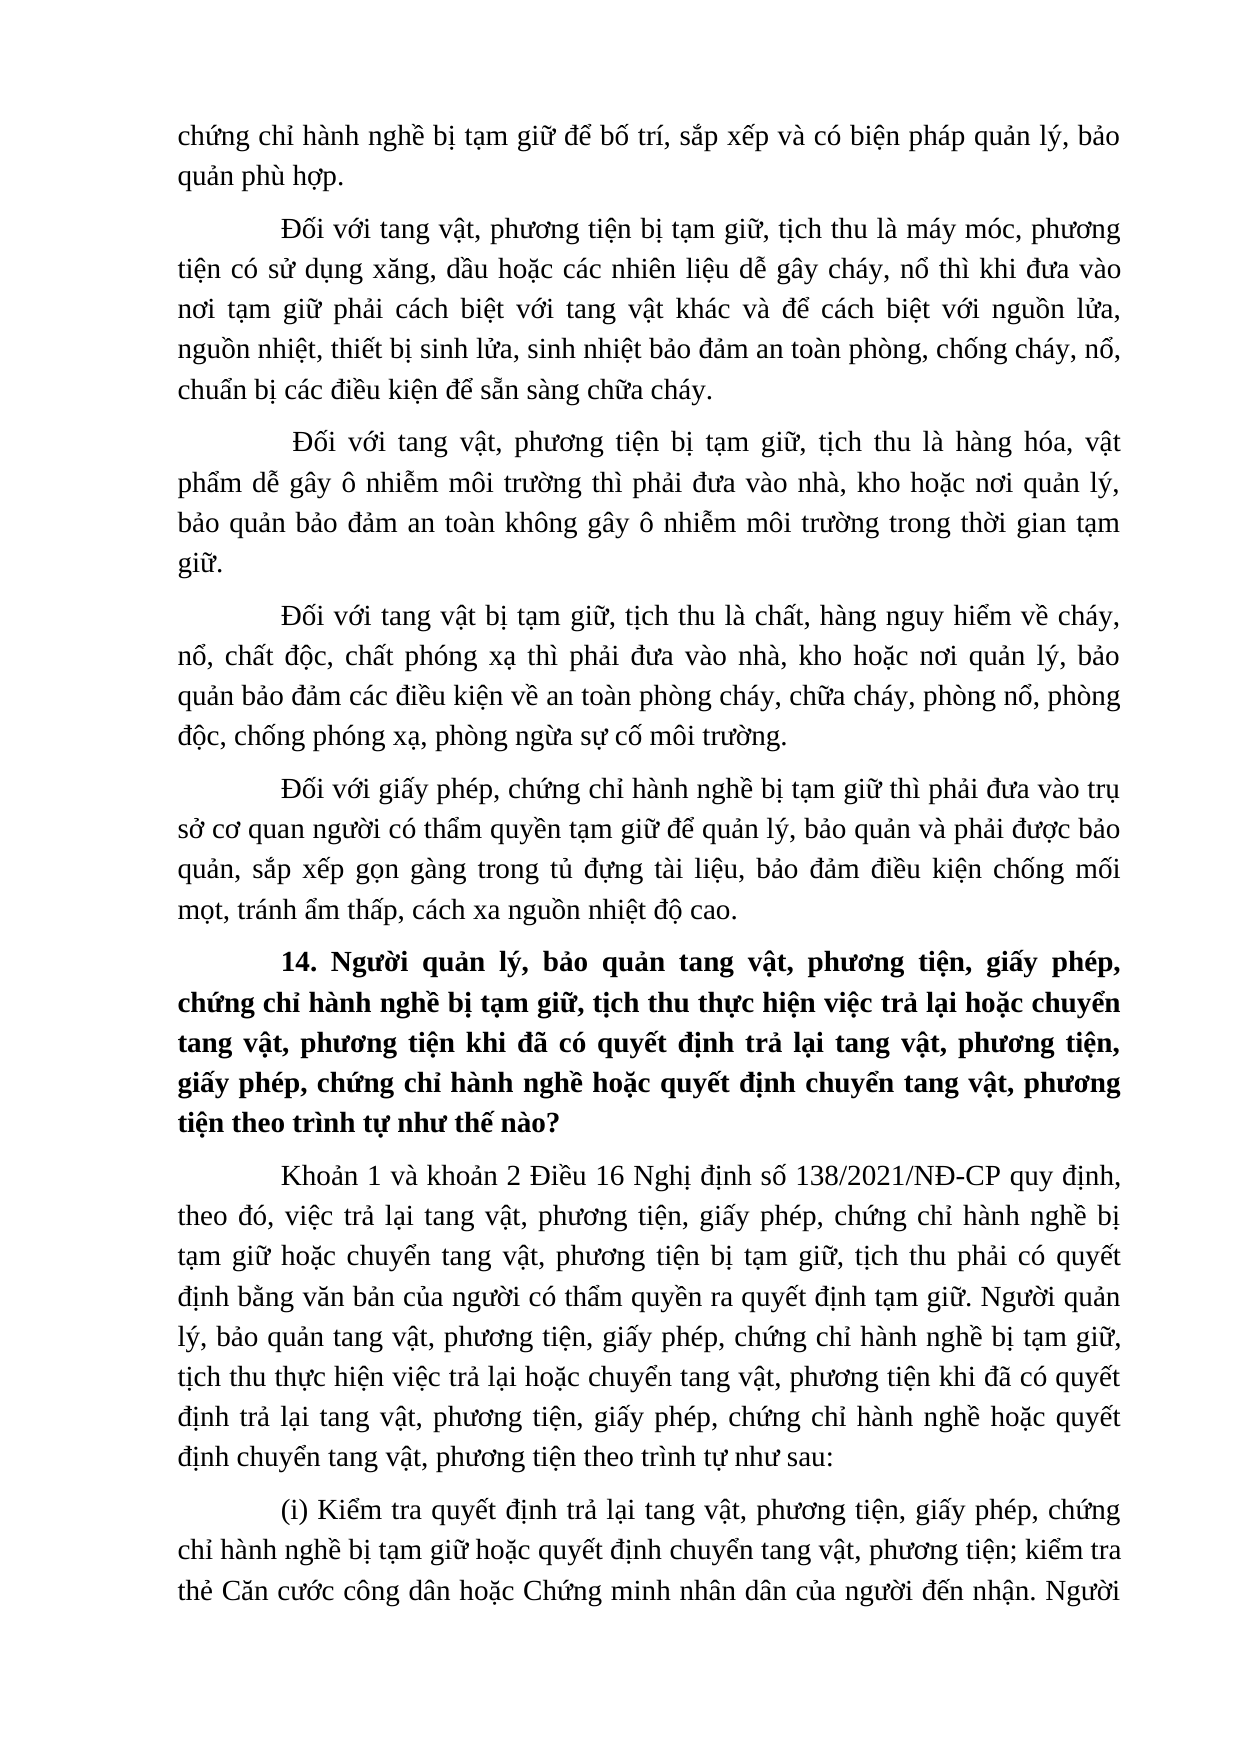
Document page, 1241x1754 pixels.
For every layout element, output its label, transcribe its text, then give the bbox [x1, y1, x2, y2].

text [177, 118, 1122, 192]
text Đối với tang vật bị tạm giữ, tịch thu là chất, hàng nguy hiểm về cháy, nổ, chất độc, chất phóng xạ thì phải đưa vào nhà, kho hoặc nơi quản lý, bảo quản bảo đảm các điều kiện về an toàn phòng cháy, chữa cháy, phòng nổ, phòng độc, chống phóng xạ, phòng ngừa sự cố môi trường. [177, 598, 1122, 752]
text Đối với giấy phép, chứng chỉ hành nghề bị tạm giữ thì phải đưa vào trụ sở cơ quan người có thẩm quyền tạm giữ để quản lý, bảo quản và phải được bảo quản, sắp xếp gọn gàng trong tủ đựng tài liệu, bảo đảm điều kiện chống mối mọt, tránh ẩm thấp, cách xa nguồn nhiệt độ cao. [177, 771, 1122, 925]
text Khoản 1 và khoản 2 Điều 16 Nghị định số 138/2021/NĐ-CP quy định, theo đó, việc trả lại tang vật, phương tiện, giấy phép, chứng chỉ hành nghề bị tạm giữ hoặc chuyển tang vật, phương tiện bị tạm giữ, tịch thu phải có quyết định bằng văn bản của người có thẩm quyền ra quyết định tạm giữ. Người quản lý, bảo quản tang vật, phương tiện, giấy phép, chứng chỉ hành nghề bị tạm giữ, tịch thu thực hiện việc trả lại hoặc chuyển tang vật, phương tiện khi đã có quyết định trả lại tang vật, phương tiện, giấy phép, chứng chỉ hành nghề hoặc quyết định chuyển tang vật, phương tiện theo trình tự như sau: [177, 1158, 1122, 1473]
text Đối với tang vật, phương tiện bị tạm giữ, tịch thu là máy móc, phương tiện có sử dụng xăng, dầu hoặc các nhiên liệu dễ gây cháy, nổ thì khi đưa vào nơi tạm giữ phải cách biệt với tang vật khác và để cách biệt với nguồn lửa, nguồn nhiệt, thiết bị sinh lửa, sinh nhiệt bảo đảm an toàn phòng, chống cháy, nổ, chuẩn bị các điều kiện để sẵn sàng chữa cháy. [177, 211, 1122, 405]
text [177, 1492, 1122, 1606]
text Đối với tang vật, phương tiện bị tạm giữ, tịch thu là hàng hóa, vật phẩm dễ gây ô nhiễm môi trường thì phải đưa vào nhà, kho hoặc nơi quản lý, bảo quản bảo đảm an toàn không gây ô nhiễm môi trường trong thời gian tạm giữ. [177, 424, 1122, 579]
text 14. Người quản lý, bảo quản tang vật, phương tiện, giấy phép, chứng chỉ hành nghề bị tạm giữ, tịch thu thực hiện việc trả lại hoặc chuyển tang vật, phương tiện khi đã có quyết định trả lại tang vật, phương tiện, giấy phép, chứng chỉ hành nghề hoặc quyết định chuyển tang vật, phương tiện theo trình tự như thế nào? [177, 944, 1122, 1139]
